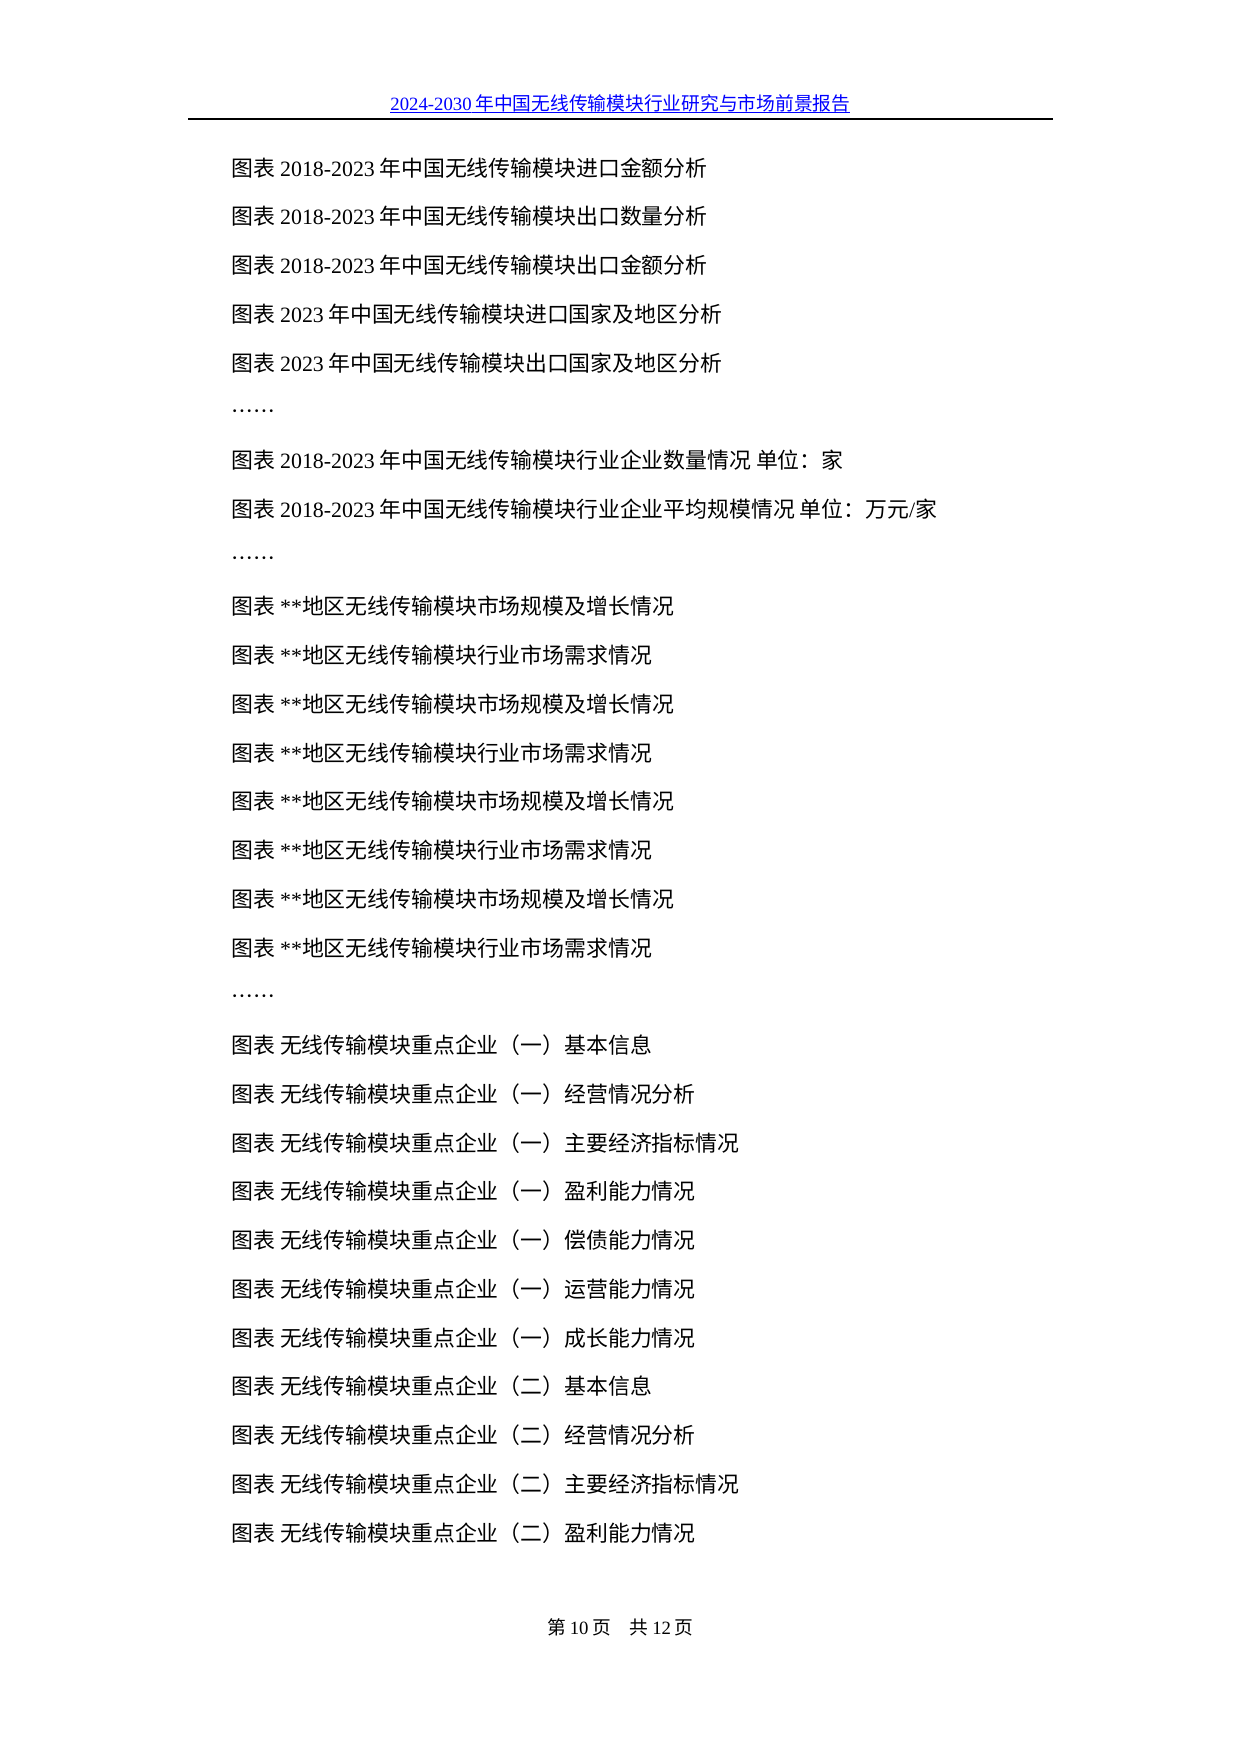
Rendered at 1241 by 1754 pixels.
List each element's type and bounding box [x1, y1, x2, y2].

text [187, 150, 1053, 1548]
